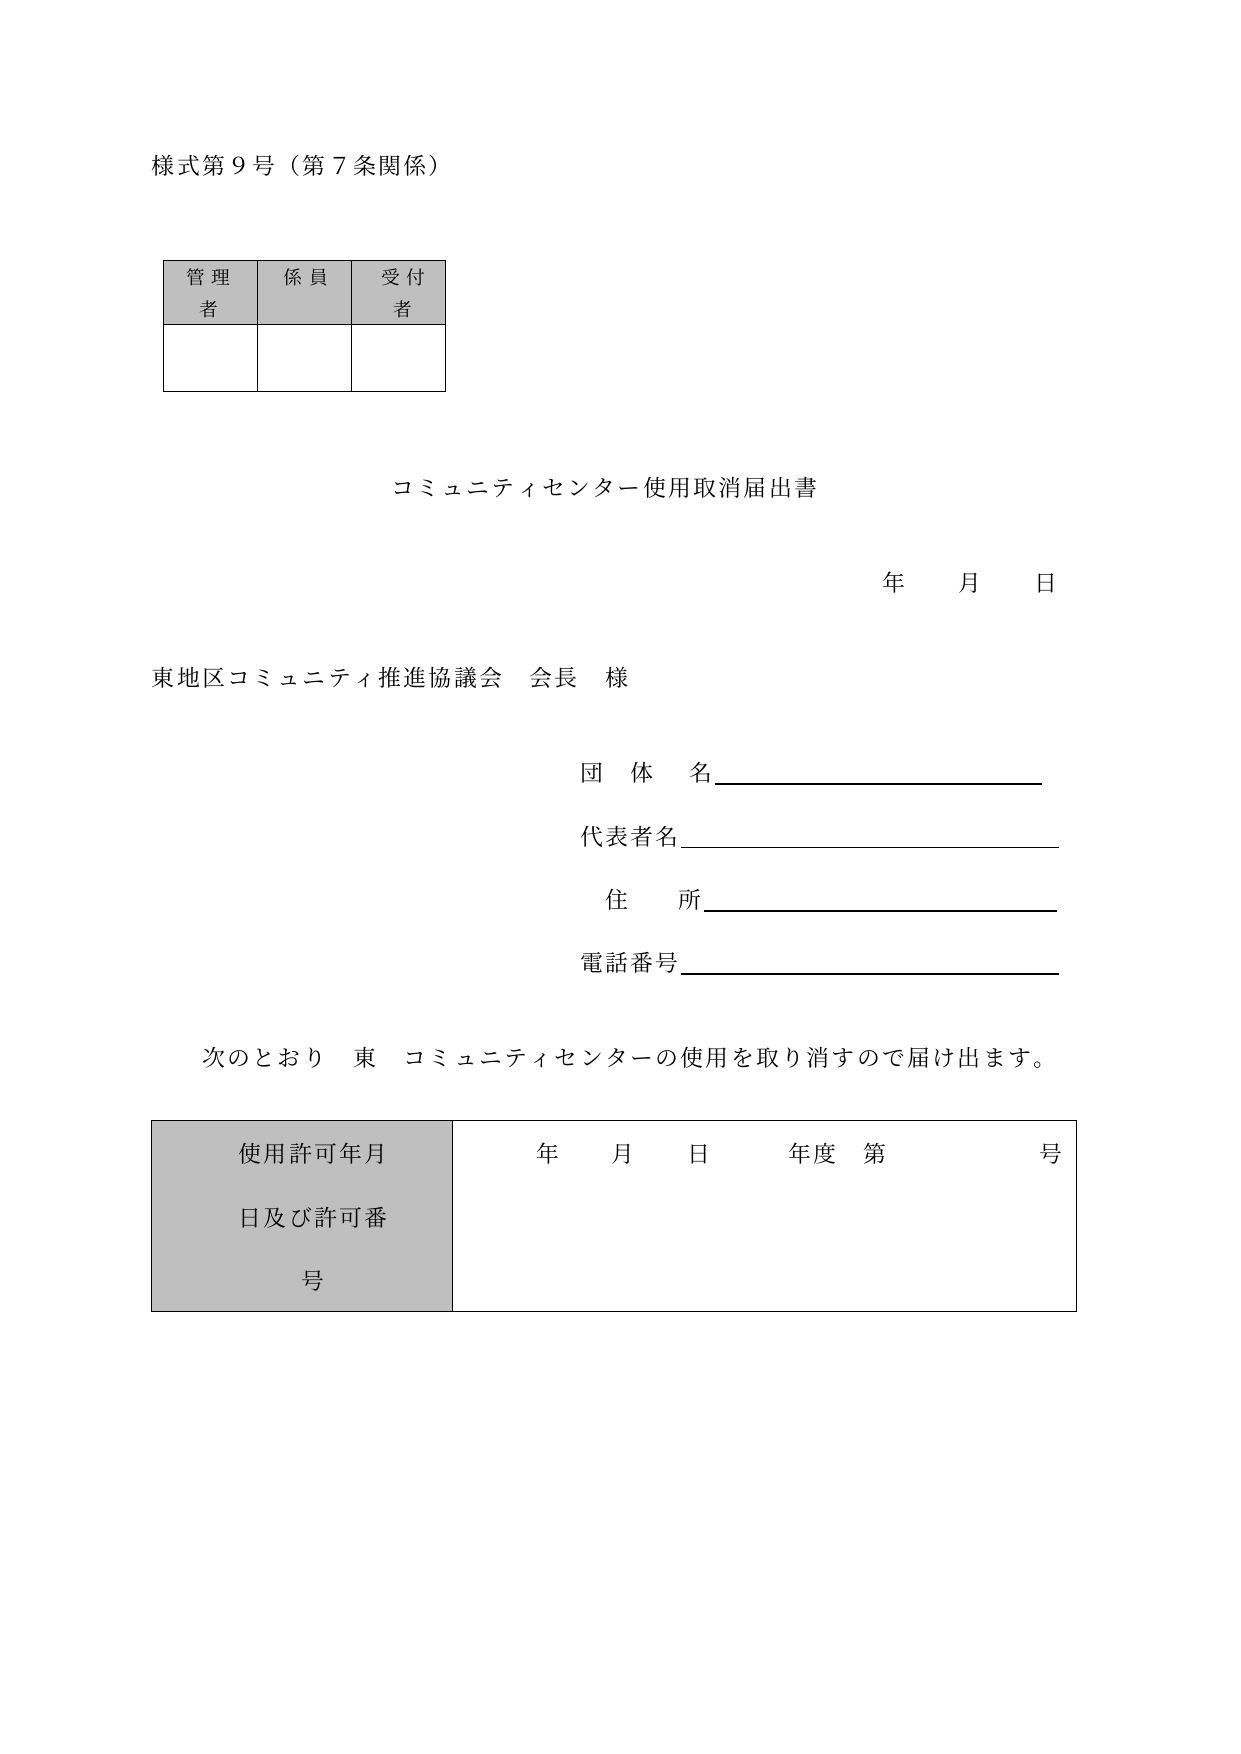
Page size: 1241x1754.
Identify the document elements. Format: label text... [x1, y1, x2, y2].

text 団体名 [152, 740, 1059, 803]
table_header 使用許可年月日及び許可番号 [152, 1121, 452, 1311]
text コミュニティセンター使用取消届出書 [152, 455, 1059, 518]
text 電話番号 [152, 930, 1059, 993]
text 年 月 日 [152, 550, 1059, 613]
table_cell [164, 325, 257, 391]
table_cell [352, 325, 445, 391]
table_header 年 月 日 年度 第 号 [453, 1121, 1076, 1311]
table_header 管理者 [164, 261, 257, 324]
table_cell [258, 325, 351, 391]
text 代表者名 [152, 803, 1059, 867]
text 東地区コミュニティ推進協議会 会長 様 [152, 645, 1059, 708]
text 様式第９号（第７条関係） [152, 133, 1059, 196]
text 住所 [152, 867, 1059, 930]
table_header 係員 [258, 261, 351, 324]
text 次のとおり 東 コミュニティセンターの使用を取り消すので届け出ます。 [152, 1025, 1059, 1088]
table_header 受付者 [352, 261, 445, 324]
